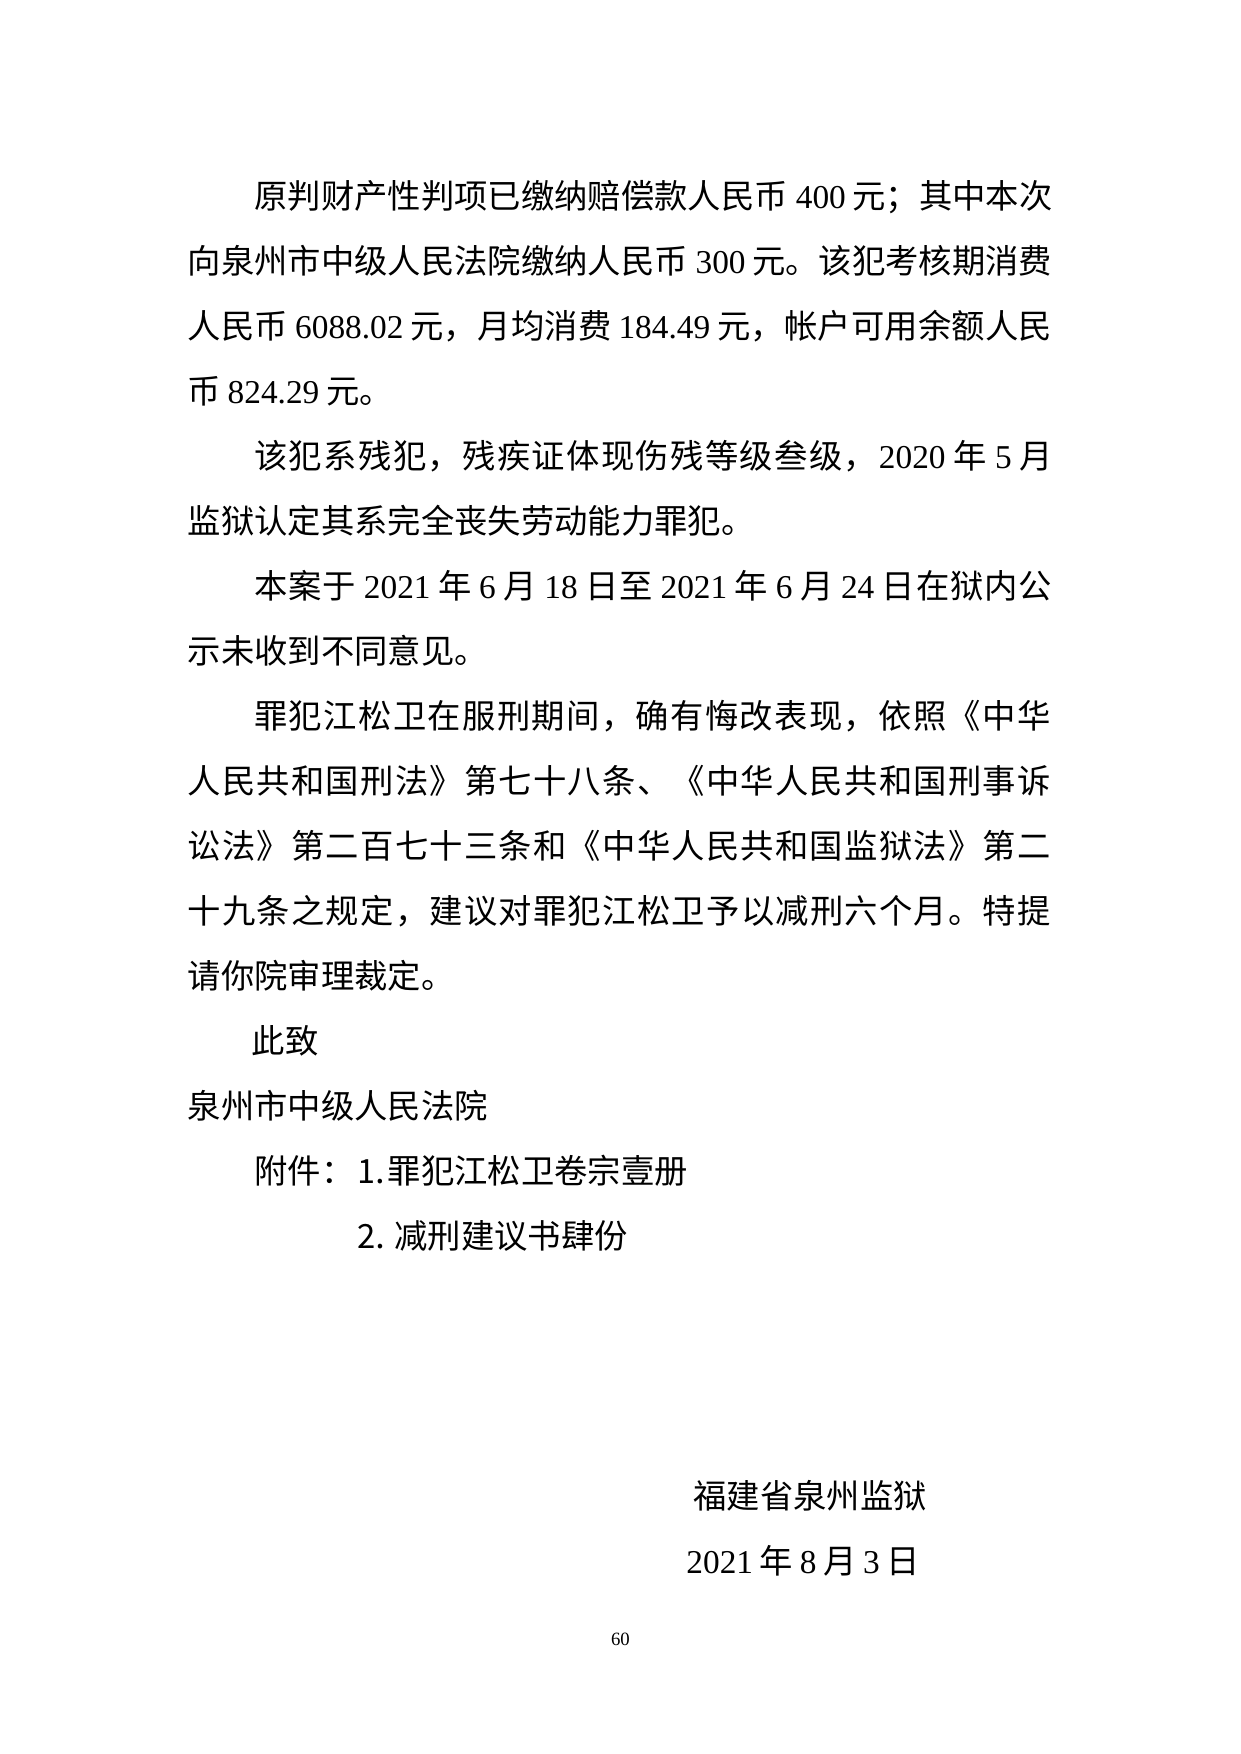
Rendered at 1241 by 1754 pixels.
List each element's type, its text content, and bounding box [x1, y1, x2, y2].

text 此致 [187, 1007, 1058, 1072]
text 原判财产性判项已缴纳赔偿款人民币400元；其中本次向泉州市中级人民法院缴纳人民币300元。该犯考核期消费人民币6088.02元，月均消费184.49元，帐户可用余额人民币824.29元。 [187, 162, 1053, 422]
text 福建省泉州监狱 [187, 1462, 926, 1527]
text 本案于2021年6月18日至2021年6月24日在狱内公示未收到不同意见。 [187, 552, 1053, 682]
text 罪犯江松卫在服刑期间，确有悔改表现，依照《中华人民共和国刑法》第七十八条、《中华人民共和国刑事诉讼法》第二百七十三条和《中华人民共和国监狱法》第二十九条之规定，建议对罪犯江松卫予以减刑六个月。特提请你院审理裁定。 [187, 682, 1053, 1007]
text 该犯系残犯，残疾证体现伤残等级叁级，2020年5月监狱认定其系完全丧失劳动能力罪犯。 [187, 422, 1053, 552]
text 2021年8月3日 [187, 1527, 919, 1592]
text ⒉减刑建议书肆份 [187, 1202, 1058, 1267]
text 泉州市中级人民法院 [187, 1072, 1058, 1137]
text 附件：⒈罪犯江松卫卷宗壹册 [187, 1137, 1053, 1202]
